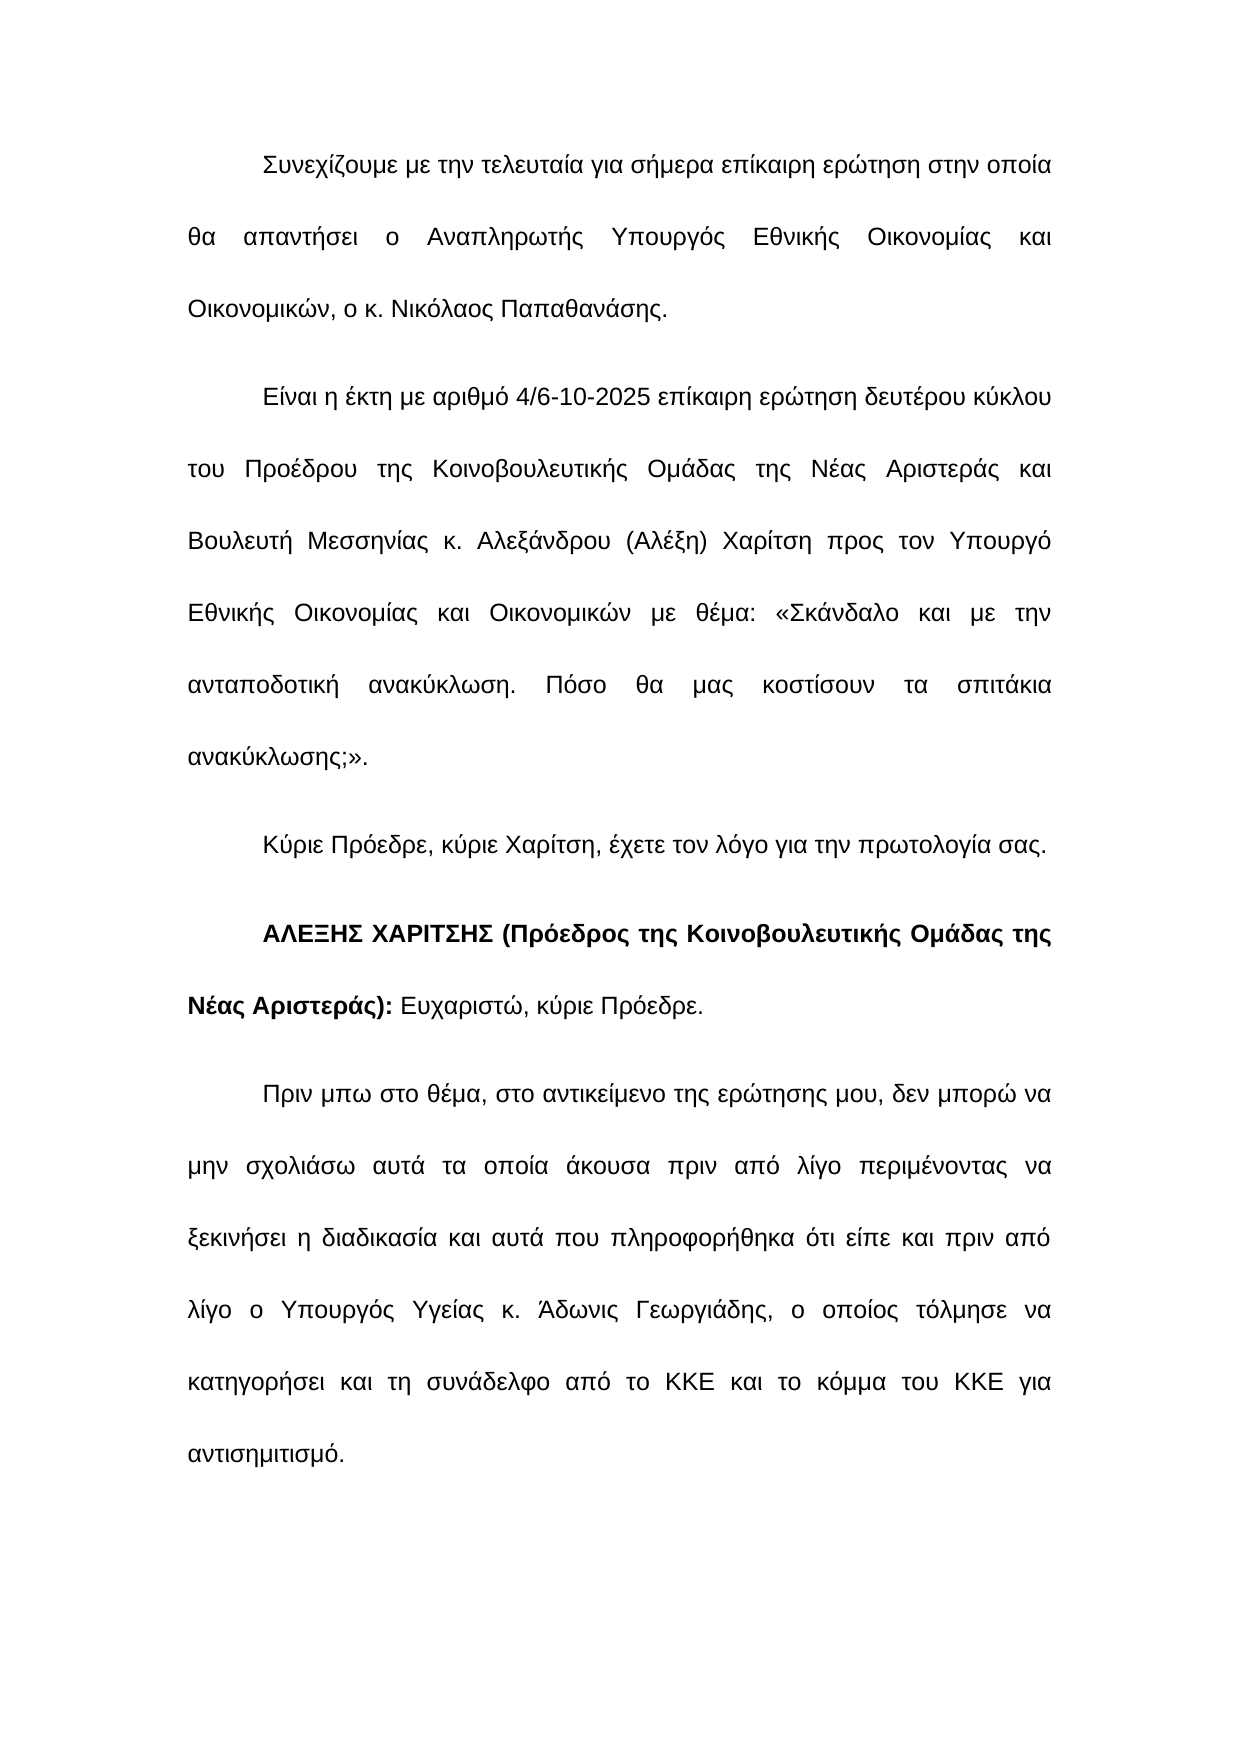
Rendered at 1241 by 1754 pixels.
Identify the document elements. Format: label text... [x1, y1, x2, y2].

text ΑΛΕΞΗΣ ΧΑΡΙΤΣΗΣ (Πρόεδρος της Κοινοβουλευτικής Ομάδας της Νέας Αριστεράς): Ευχαριστώ, κύριε Πρόεδρε. [187, 919, 1053, 1019]
text Είναι η έκτη με αριθμό 4/6-10-2025 επίκαιρη ερώτηση δευτέρου κύκλου του Προέδρου της Κοινοβουλευτικής Ομάδας της Νέας Αριστεράς και Βουλευτή Μεσσηνίας κ. Αλεξάνδρου (Αλέξη) Χαρίτση προς τον Υπουργό Εθνικής Οικονομίας και Οικονομικών με θέμα: «Σκάνδαλο και με την ανταποδοτική ανακύκλωση. Πόσο θα μας κοστίσουν τα σπιτάκια ανακύκλωσης;». [187, 382, 1053, 770]
text Συνεχίζουμε με την τελευταία για σήμερα επίκαιρη ερώτηση στην οποία θα απαντήσει ο Αναπληρωτής Υπουργός Εθνικής Οικονομίας και Οικονομικών, ο κ. Νικόλαος Παπαθανάσης. [187, 150, 1053, 322]
text Κύριε Πρόεδρε, κύριε Χαρίτση, έχετε τον λόγο για την πρωτολογία σας. [187, 830, 1053, 859]
text Πριν μπω στο θέμα, στο αντικείμενο της ερώτησης μου, δεν μπορώ να μην σχολιάσω αυτά τα οποία άκουσα πριν από λίγο περιμένοντας να ξεκινήσει η διαδικασία και αυτά που πληροφορήθηκα ότι είπε και πριν από λίγο ο Υπουργός Υγείας κ. Άδωνις Γεωργιάδης, ο οποίος τόλμησε να κατηγορήσει και τη συνάδελφο από το ΚΚΕ και το κόμμα του ΚΚΕ για αντισημιτισμό. [187, 1079, 1053, 1467]
